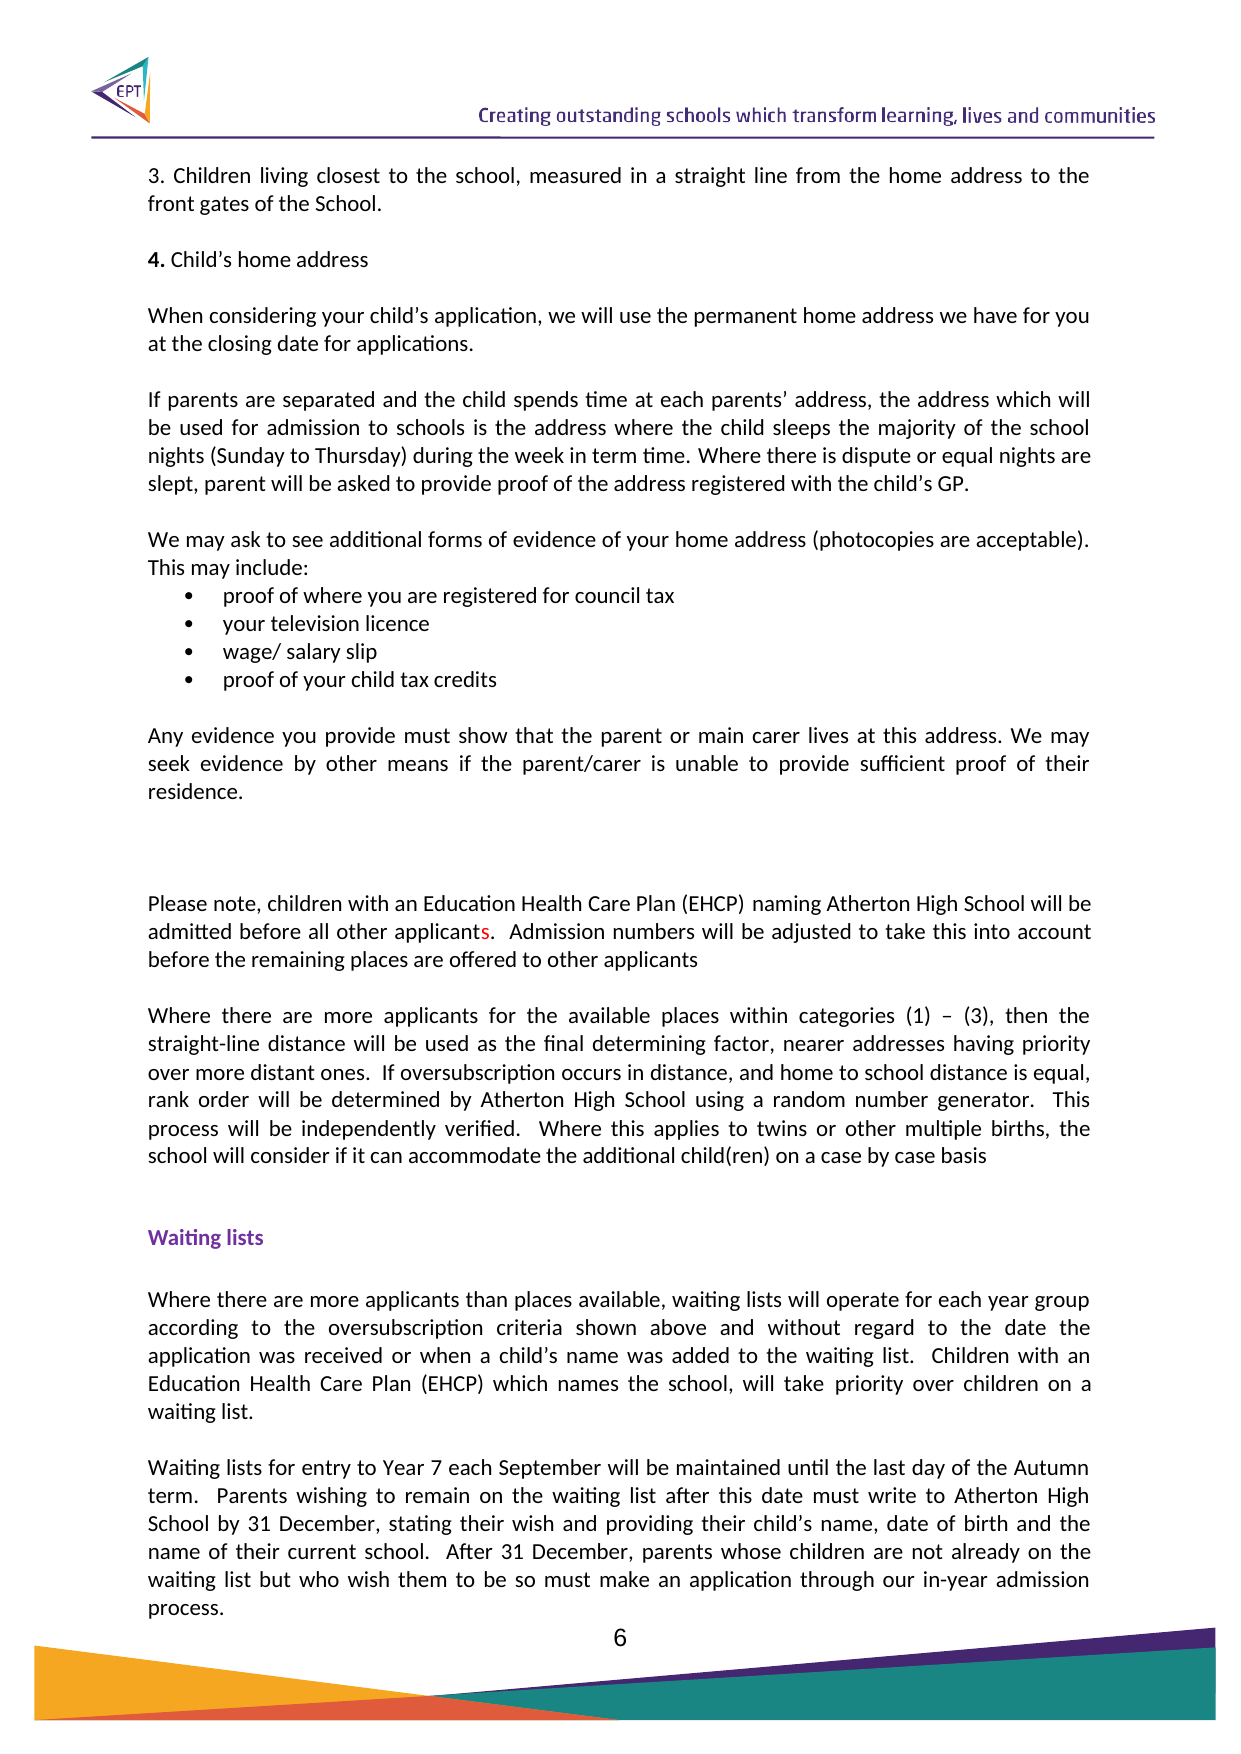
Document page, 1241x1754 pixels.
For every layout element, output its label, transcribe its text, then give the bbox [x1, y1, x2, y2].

text 3. Children living closest to the school, measured in a straight line from the home address to the front gates of the School. [148, 161, 1092, 217]
list wage/ salary slip [185, 637, 1092, 665]
picture [479, 107, 876, 126]
text Please note, children with an Education Health Care Plan (EHCP) naming Atherton High School will be admitted before all other applicants. Admission numbers will be adjusted to take this into account before the remaining places are offered to other applicants [148, 889, 1092, 973]
text Waiting lists for entry to Year 7 each September will be maintained until the last day of the Autumn term. Parents wishing to remain on the waiting list after this date must write to Atherton High School by 31 December, stating their wish and providing their child’s name, date of birth and the name of their current school. After 31 December, parents whose children are not already on the waiting list but who wish them to be so must make an application through our in-year admission process. [148, 1453, 1092, 1621]
picture [882, 107, 957, 126]
list proof of where you are registered for council tax [185, 581, 1092, 609]
text When considering your child’s application, we will use the permanent home address we have for you at the closing date for applications. [148, 301, 1092, 357]
text We may ask to see additional forms of evidence of your home address (photocopies are acceptable). This may include: [148, 525, 1092, 581]
list proof of your child tax credits [185, 665, 1092, 693]
text 4. Child’s home address [148, 245, 1092, 273]
text Where there are more applicants than places available, waiting lists will operate for each year group according to the oversubscription criteria shown above and without regard to the date the application was received or when a child’s name was added to the waiting list. Children with an Education Health Care Plan (EHCP) which names the school, will take priority over children on a waiting list. [148, 1285, 1092, 1425]
picture [117, 85, 141, 97]
picture [963, 107, 1155, 123]
text If parents are separated and the child spends time at each parents’ address, the address which will be used for admission to schools is the address where the child sleeps the majority of the school nights (Sunday to Thursday) during the week in term time. Where there is dispute or equal nights are slept, parent will be asked to provide proof of the address registered with the child’s GP. [148, 385, 1092, 497]
text Any evidence you provide must show that the parent or main carer lives at this address. We may seek evidence by other means if the parent/carer is unable to provide sufficient proof of their residence. [148, 721, 1092, 805]
text Where there are more applicants for the available places within categories (1) – (3), then the straight-line distance will be used as the final determining factor, nearer addresses having priority over more distant ones. If oversubscription occurs in distance, and home to school distance is equal, rank order will be determined by Atherton High School using a random number generator. This process will be independently verified. Where this applies to twins or other multiple births, the school will consider if it can accommodate the additional child(ren) on a case by case basis [148, 1002, 1092, 1170]
list your television licence [185, 609, 1092, 637]
title Waiting lists [148, 1223, 1092, 1251]
